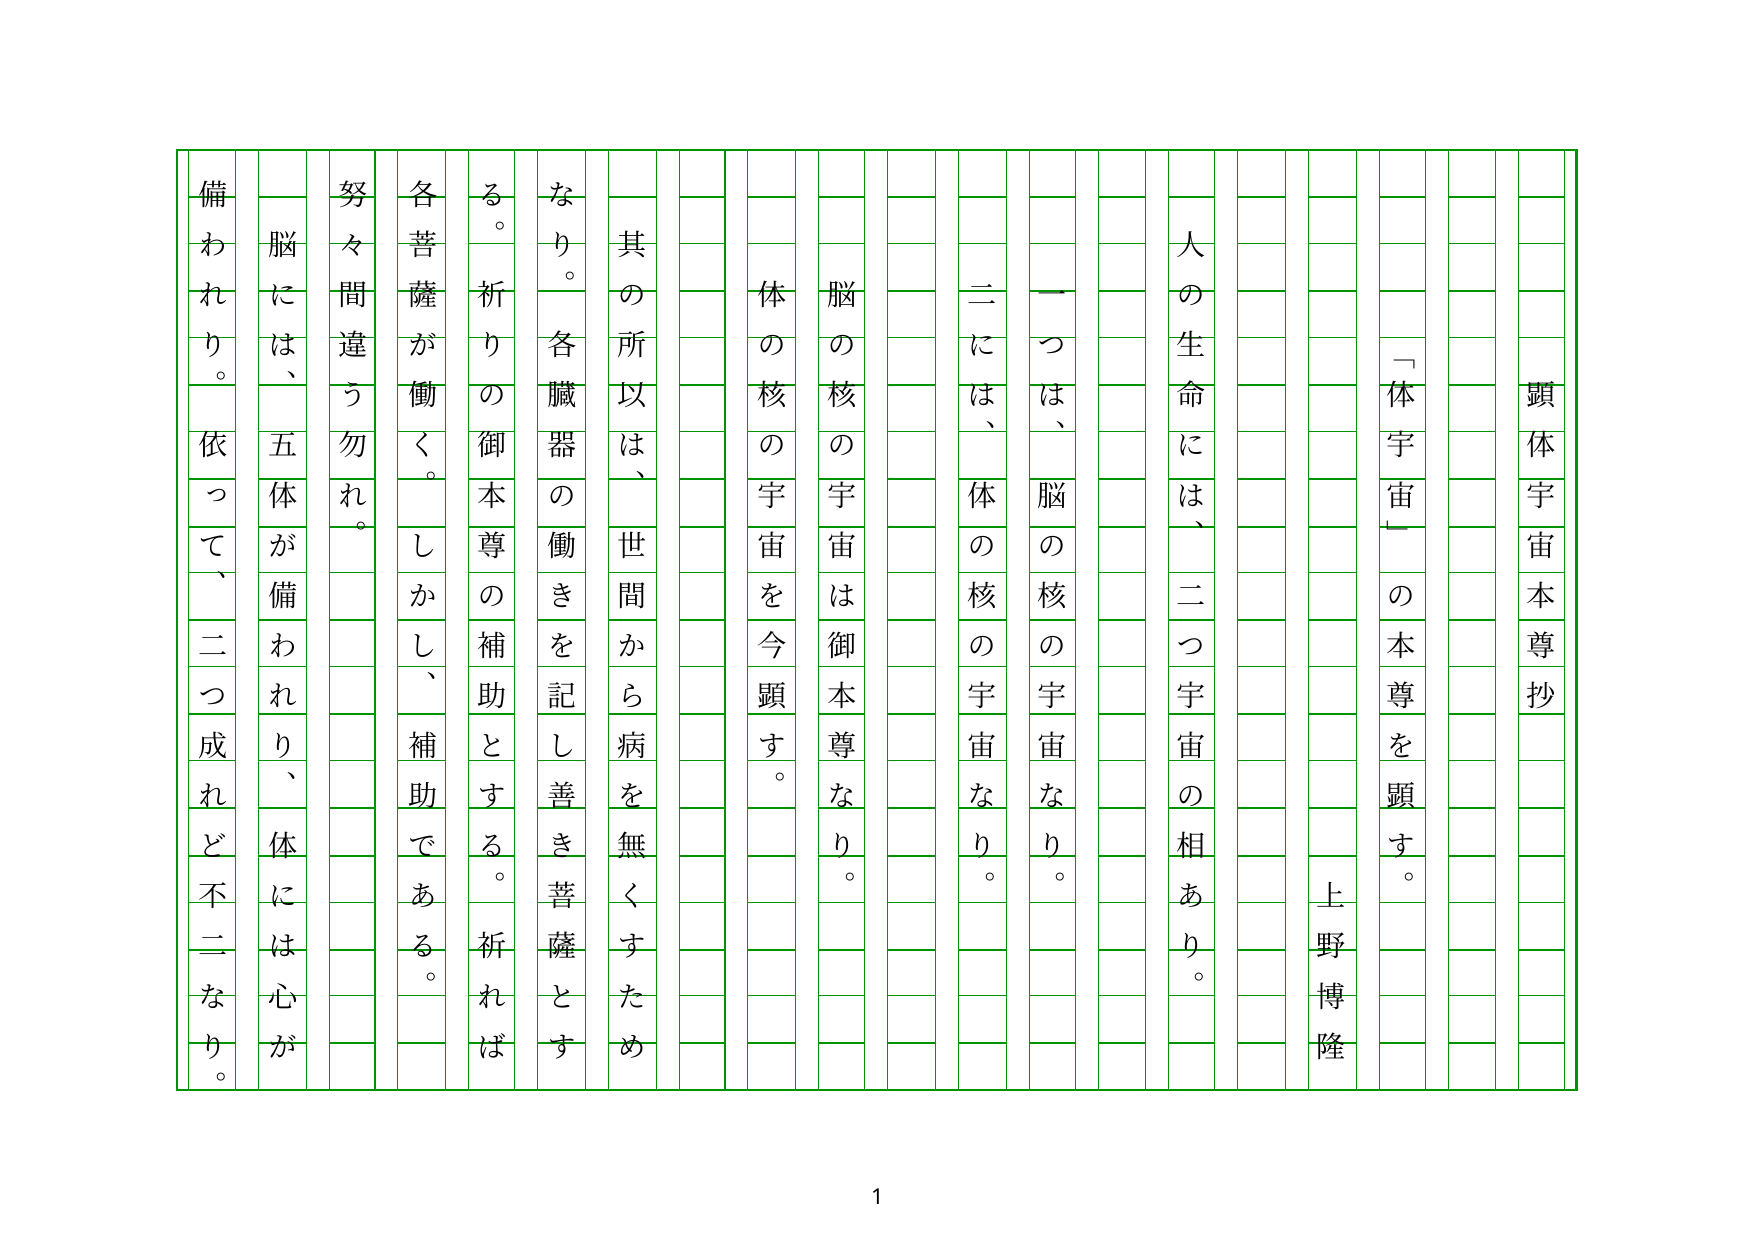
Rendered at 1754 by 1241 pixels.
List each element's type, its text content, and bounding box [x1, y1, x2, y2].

text 顕体宇宙本尊抄 [1506, 169, 1576, 1071]
text 脳には、五体が備われり、体には心が備われり。依って、二つ成れど不二なり。二つをもって一と為す。脳体不二。以下、各臓器を「名詮自性（みょうせんじしょう）」で名づける。 [178, 169, 318, 1071]
text 上野博隆 [1296, 169, 1366, 1071]
text 其の所以は、世間から病を無くすためなり。各臓器の働きを記し善き菩薩とする。祈りの御本尊の補助とする。祈れば各菩薩が働く。しかし、補助である。努々間違う勿れ。 [318, 169, 667, 1071]
text 一つは、脳の核の宇宙なり。 [1017, 169, 1087, 1071]
text 脳の核の宇宙は御本尊なり。 [807, 169, 877, 1071]
text 二には、体の核の宇宙なり。 [947, 169, 1017, 1071]
text 体の核の宇宙を今顕す。 [737, 169, 807, 1071]
text 人の生命には、二つ宇宙の相あり。 [1157, 169, 1226, 1071]
text 「体宇宙」の本尊を顕す。 [1366, 169, 1436, 1071]
